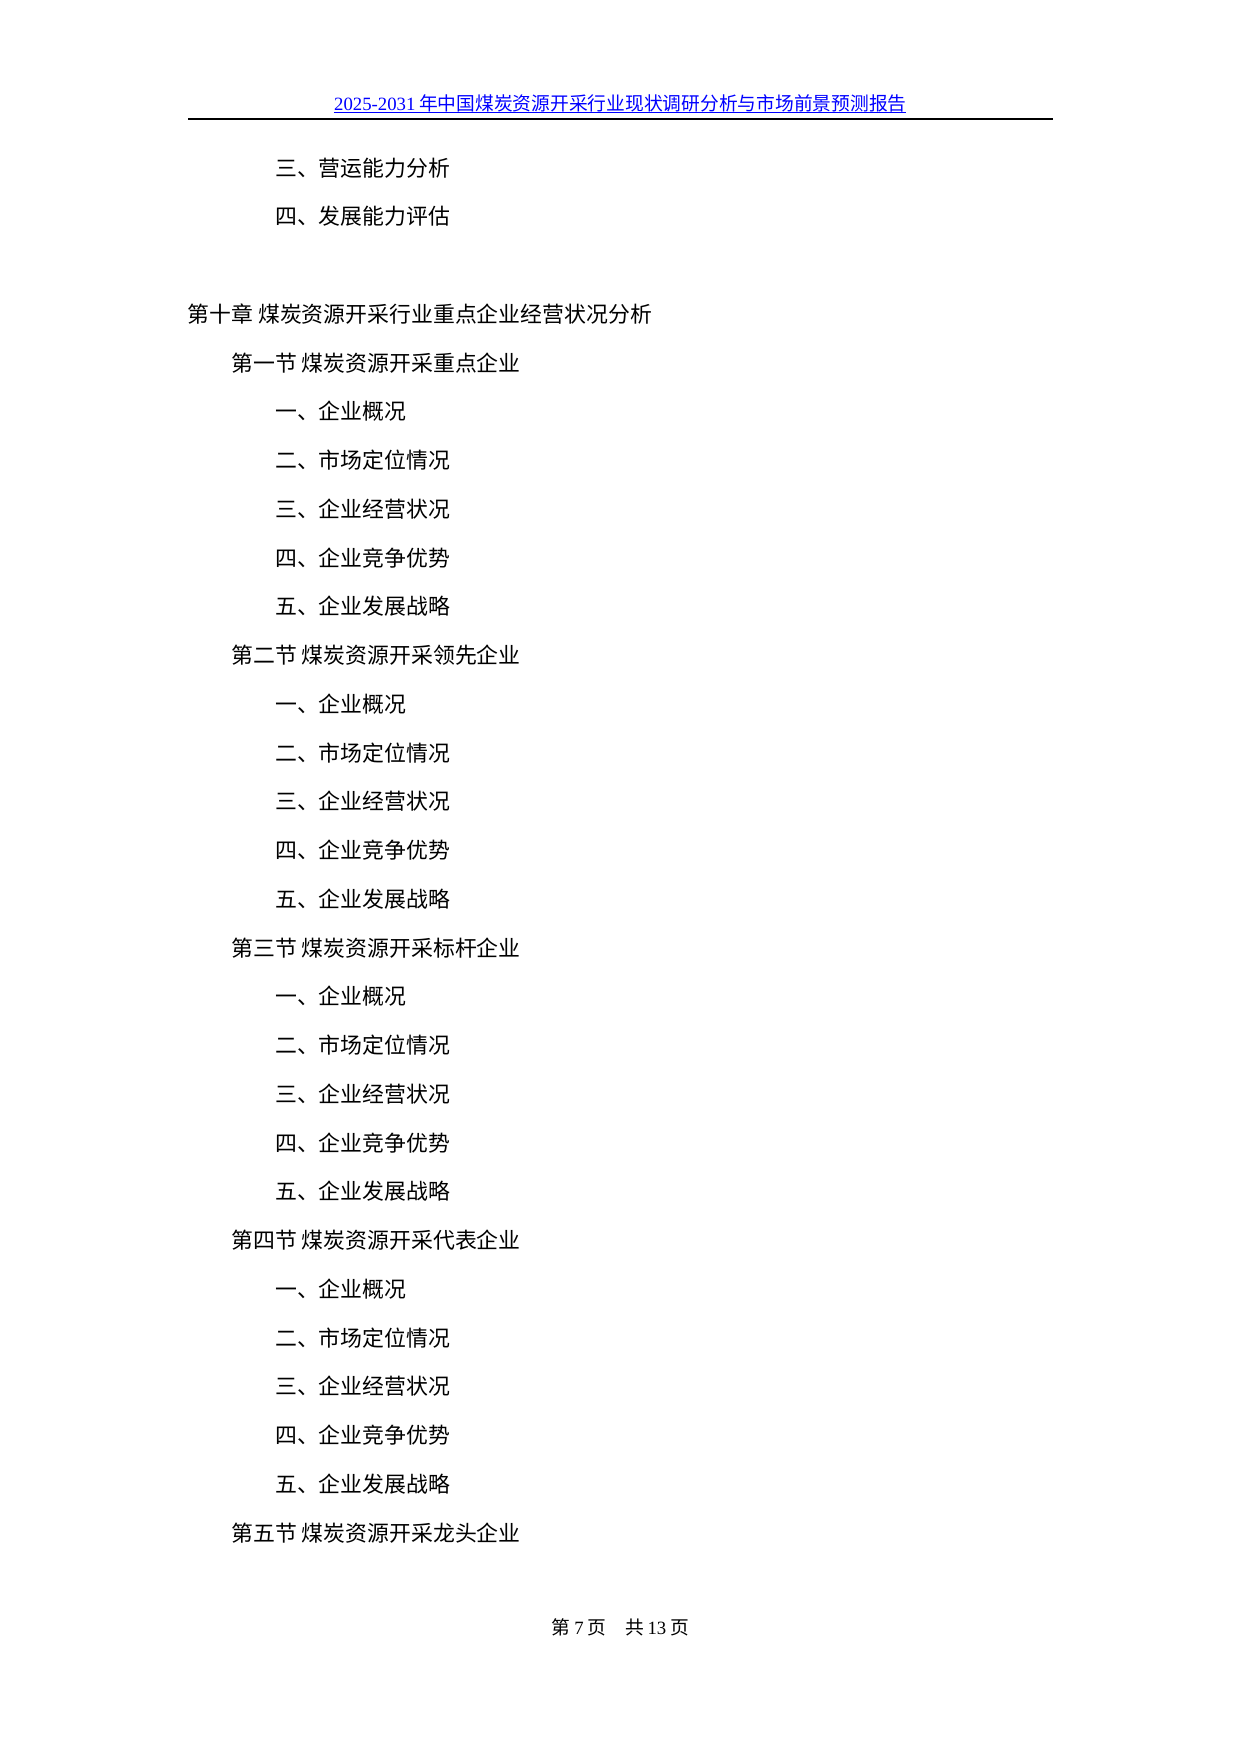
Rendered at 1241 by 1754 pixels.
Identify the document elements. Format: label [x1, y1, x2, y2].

text [187, 150, 1053, 1548]
